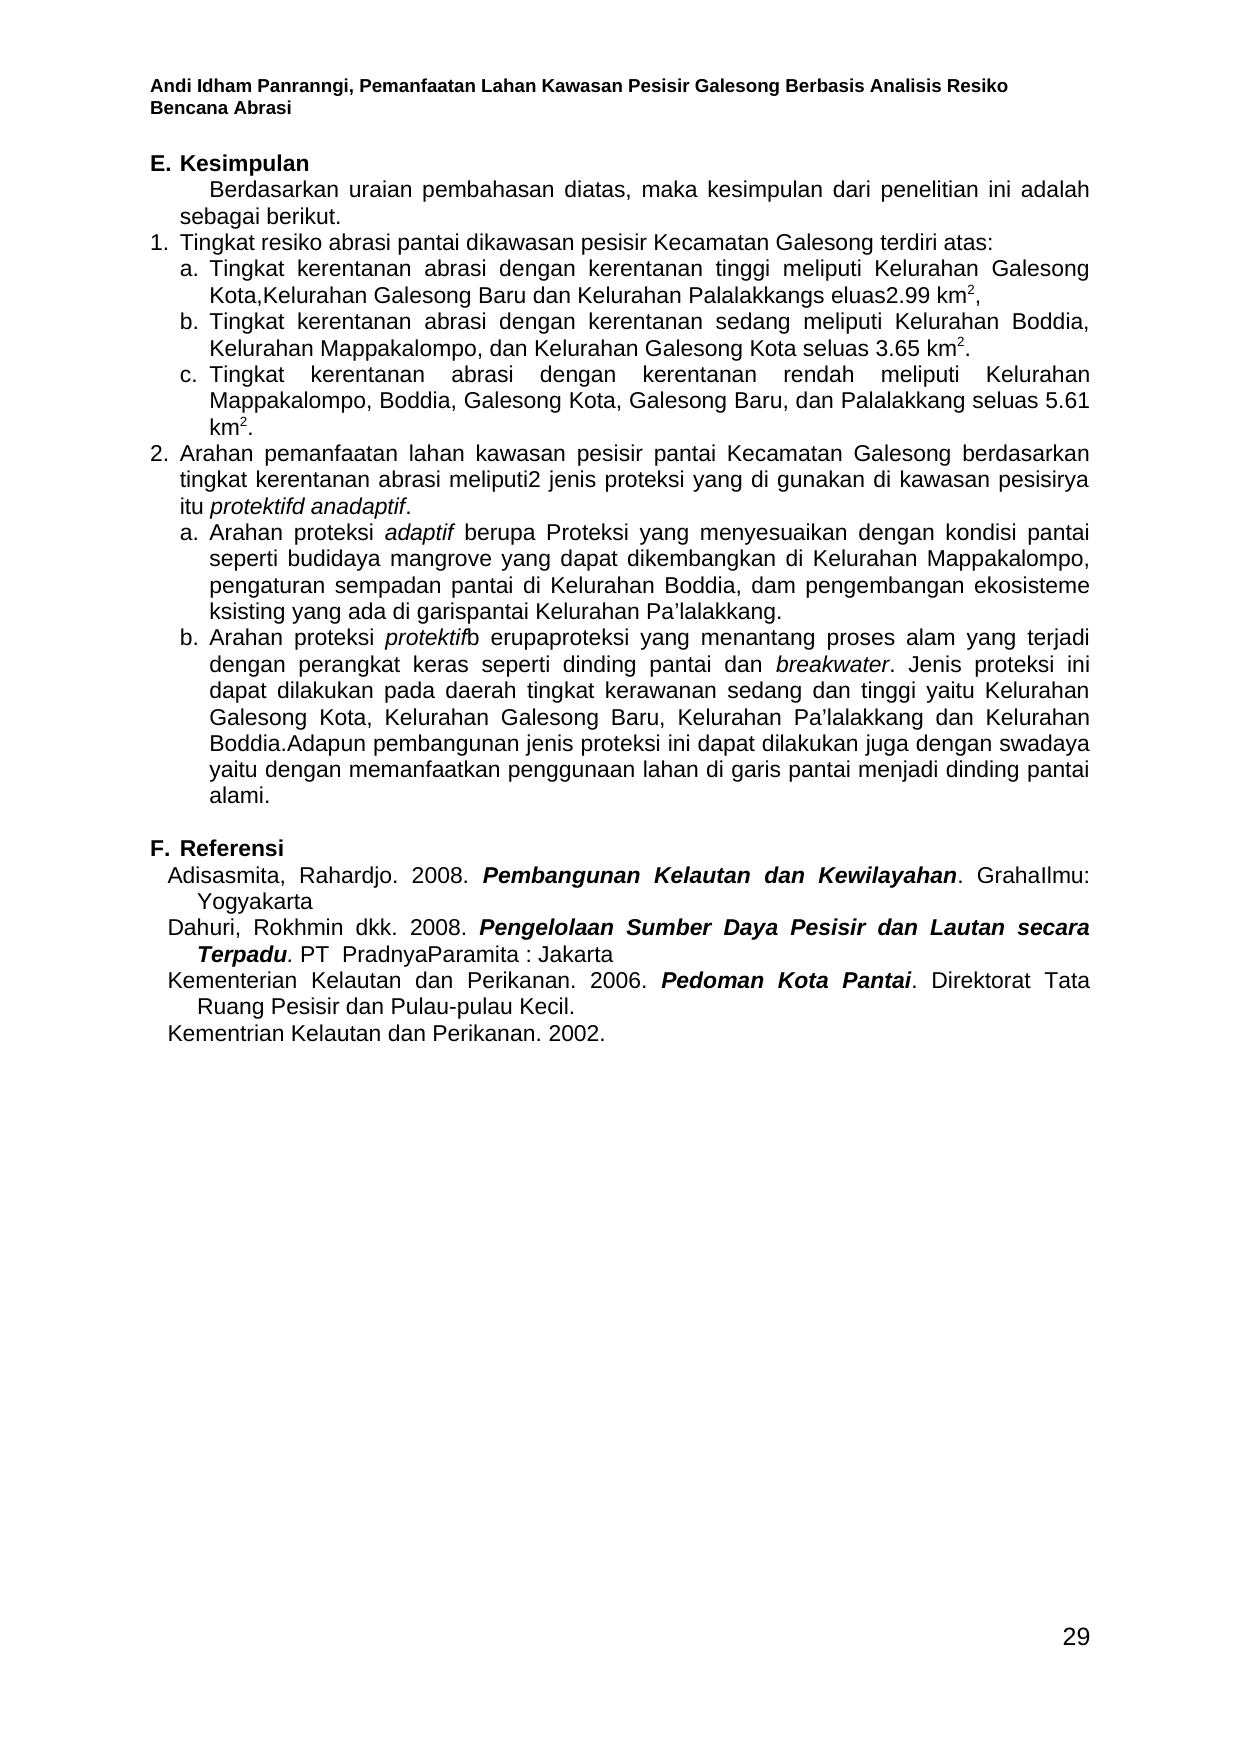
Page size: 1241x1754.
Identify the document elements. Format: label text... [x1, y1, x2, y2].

list Tingkat kerentanan abrasi dengan kerentanan sedang meliputi Kelurahan Boddia, Kelurahan Mappakalompo, dan Kelurahan Galesong Kota seluas 3.65 km2. [179, 308, 1090, 361]
list Kesimpulan [150, 150, 1090, 176]
list Arahan pemanfaatan lahan kawasan pesisir pantai Kecamatan Galesong berdasarkan tingkat kerentanan abrasi meliputi2 jenis proteksi yang di gunakan di kawasan pesisirya itu protektifd anadaptif. [150, 440, 1090, 519]
list Referensi [150, 835, 1090, 862]
list Tingkat kerentanan abrasi dengan kerentanan rendah meliputi Kelurahan Mappakalompo, Boddia, Galesong Kota, Galesong Baru, dan Palalakkang seluas 5.61 km2. [179, 361, 1090, 440]
list Adisasmita, Rahardjo. 2008. Pembangunan Kelautan dan Kewilayahan. GrahaIlmu: Yogyakarta [167, 862, 1090, 914]
list Arahan proteksi protektifb erupaproteksi yang menantang proses alam yang terjadi dengan perangkat keras seperti dinding pantai dan breakwater. Jenis proteksi ini dapat dilakukan pada daerah tingkat kerawanan sedang dan tinggi yaitu Kelurahan Galesong Kota, Kelurahan Galesong Baru, Kelurahan Pa’lalakkang dan Kelurahan Boddia.Adapun pembangunan jenis proteksi ini dapat dilakukan juga dengan swadaya yaitu dengan memanfaatkan penggunaan lahan di garis pantai menjadi dinding pantai alami. [179, 624, 1090, 809]
list Kementerian Kelautan dan Perikanan. 2006. Pedoman Kota Pantai. Direktorat Tata Ruang Pesisir dan Pulau-pulau Kecil. [167, 967, 1090, 1020]
list Tingkat resiko abrasi pantai dikawasan pesisir Kecamatan Galesong terdiri atas: [150, 229, 1090, 255]
list Berdasarkan uraian pembahasan diatas, maka kesimpulan dari penelitian ini adalah sebagai berikut. [179, 176, 1090, 229]
list Kementrian Kelautan dan Perikanan. 2002. [167, 1020, 1090, 1046]
list Dahuri, Rokhmin dkk. 2008. Pengelolaan Sumber Daya Pesisir dan Lautan secara Terpadu. PT PradnyaParamita : Jakarta [167, 914, 1090, 967]
list Tingkat kerentanan abrasi dengan kerentanan tinggi meliputi Kelurahan Galesong Kota,Kelurahan Galesong Baru dan Kelurahan Palalakkangs eluas2.99 km2, [179, 255, 1090, 308]
list Arahan proteksi adaptif berupa Proteksi yang menyesuaikan dengan kondisi pantai seperti budidaya mangrove yang dapat dikembangkan di Kelurahan Mappakalompo, pengaturan sempadan pantai di Kelurahan Boddia, dam pengembangan ekosisteme ksisting yang ada di garispantai Kelurahan Pa’lalakkang. [179, 519, 1090, 624]
